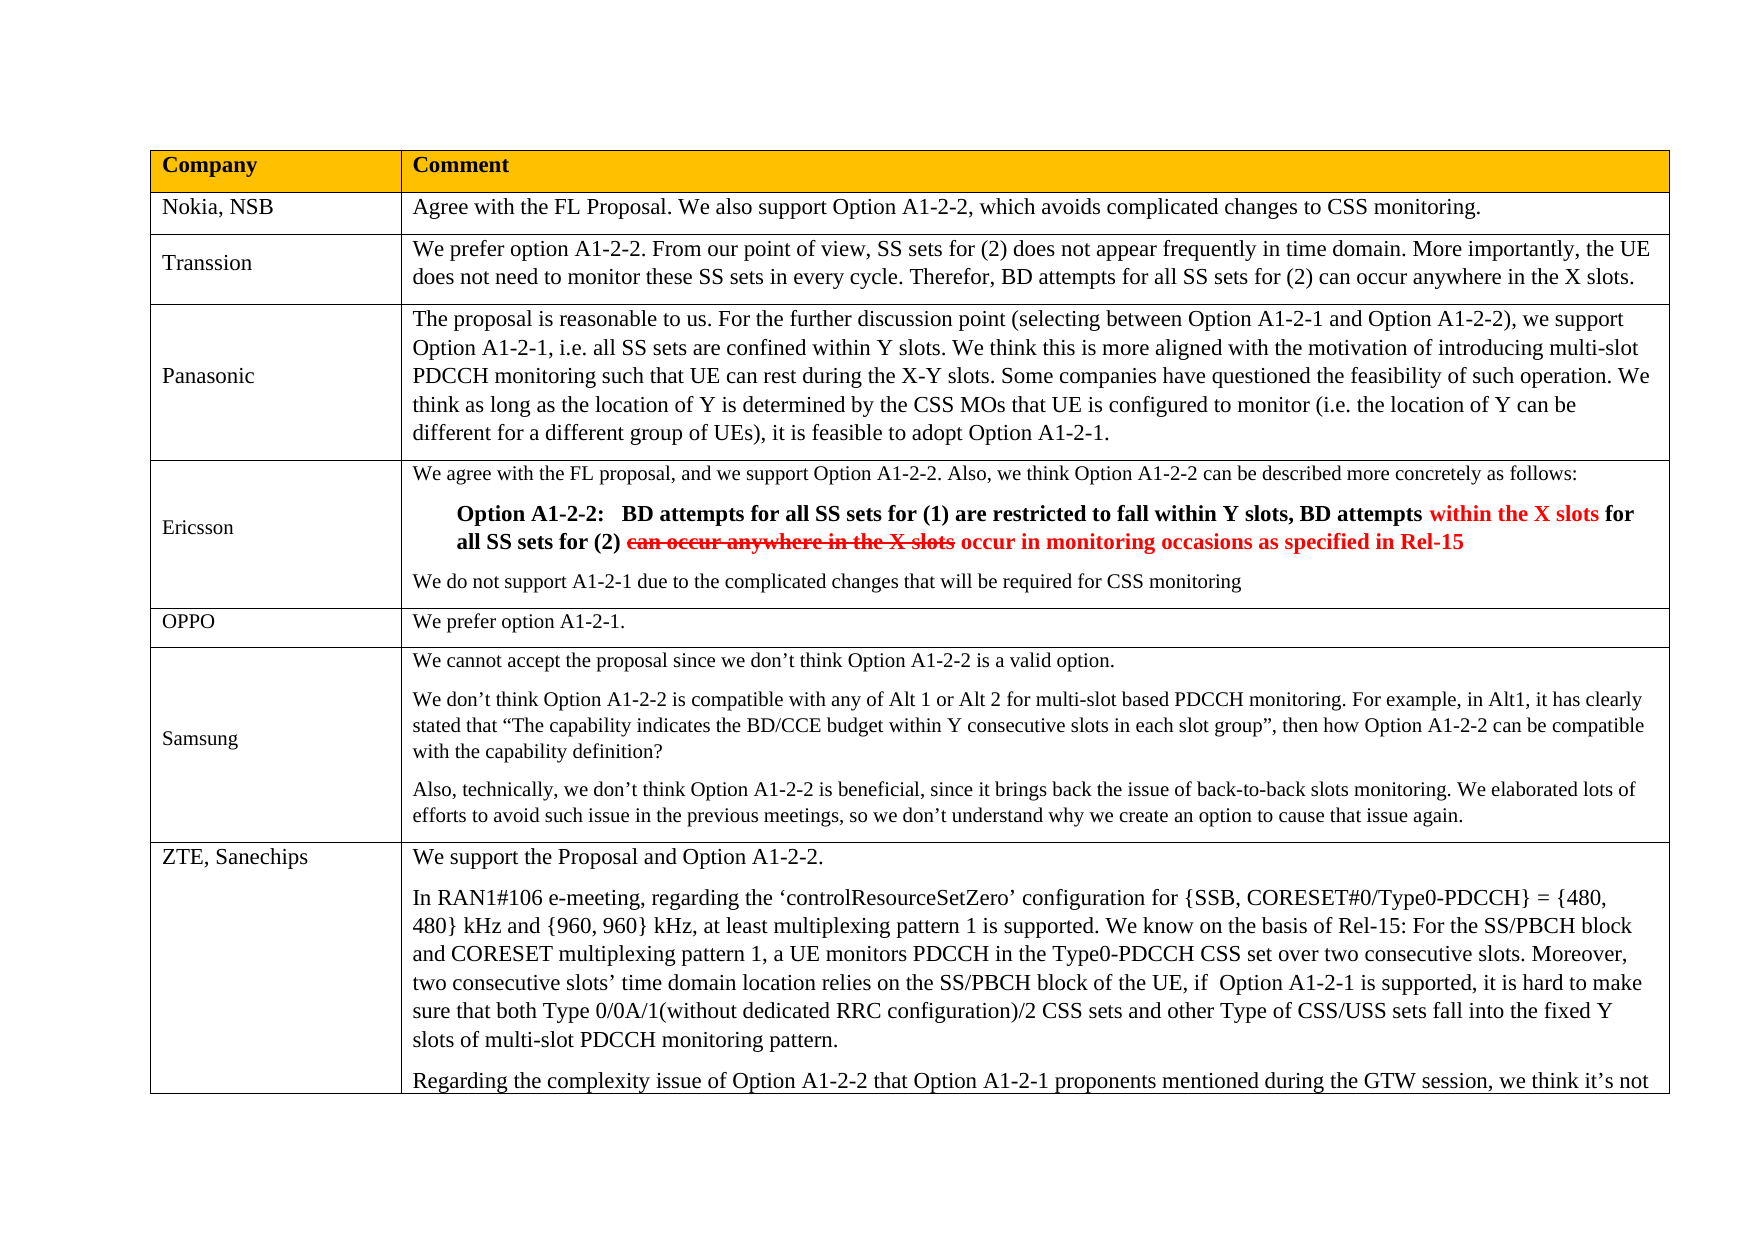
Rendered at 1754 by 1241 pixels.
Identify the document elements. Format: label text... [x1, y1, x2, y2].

table_cell Transsion [151, 235, 401, 304]
table_header Company [151, 151, 401, 192]
table_cell Nokia, NSB [151, 193, 401, 234]
table_cell We agree with the FL proposal, and we support Option A1-2-2. Also, we think Option A1-2-2 can be described more concretely as follows: Option A1-2-2: BD attempts for all SS sets for (1) are restricted to fall within Y slots, BD attempts within the X slots for all SS sets for (2) can occur anywhere in the X slots occur in monitoring occasions as specified in Rel-15 We do not support A1-2-1 due to the complicated changes that will be required for CSS monitoring [402, 461, 1669, 608]
table_cell We prefer option A1-2-1. [402, 609, 1669, 647]
table_cell We cannot accept the proposal since we don’t think Option A1-2-2 is a valid option. We don’t think Option A1-2-2 is compatible with any of Alt 1 or Alt 2 for multi-slot based PDCCH monitoring. For example, in Alt1, it has clearly stated that “The capability indicates the BD/CCE budget within Y consecutive slots in each slot group”, then how Option A1-2-2 can be compatible with the capability definition? Also, technically, we don’t think Option A1-2-2 is beneficial, since it brings back the issue of back-to-back slots monitoring. We elaborated lots of efforts to avoid such issue in the previous meetings, so we don’t understand why we create an option to cause that issue again. [402, 648, 1669, 842]
table_cell OPPO [151, 609, 401, 647]
table_cell We prefer option A1-2-2. From our point of view, SS sets for (2) does not appear frequently in time domain. More importantly, the UE does not need to monitor these SS sets in every cycle. Therefor, BD attempts for all SS sets for (2) can occur anywhere in the X slots. [402, 235, 1669, 304]
table_cell Samsung [151, 648, 401, 842]
table_cell Agree with the FL Proposal. We also support Option A1-2-2, which avoids complicated changes to CSS monitoring. [402, 193, 1669, 234]
table_cell Ericsson [151, 461, 401, 608]
table_cell ZTE, Sanechips [151, 843, 401, 1093]
table_cell The proposal is reasonable to us. For the further discussion point (selecting between Option A1-2-1 and Option A1-2-2), we support Option A1-2-1, i.e. all SS sets are confined within Y slots. We think this is more aligned with the motivation of introducing multi-slot PDCCH monitoring such that UE can rest during the X-Y slots. Some companies have questioned the feasibility of such operation. We think as long as the location of Y is determined by the CSS MOs that UE is configured to monitor (i.e. the location of Y can be different for a different group of UEs), it is feasible to adopt Option A1-2-1. [402, 305, 1669, 460]
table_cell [402, 843, 1669, 1093]
table_cell Panasonic [151, 305, 401, 460]
table_header Comment [402, 151, 1669, 192]
